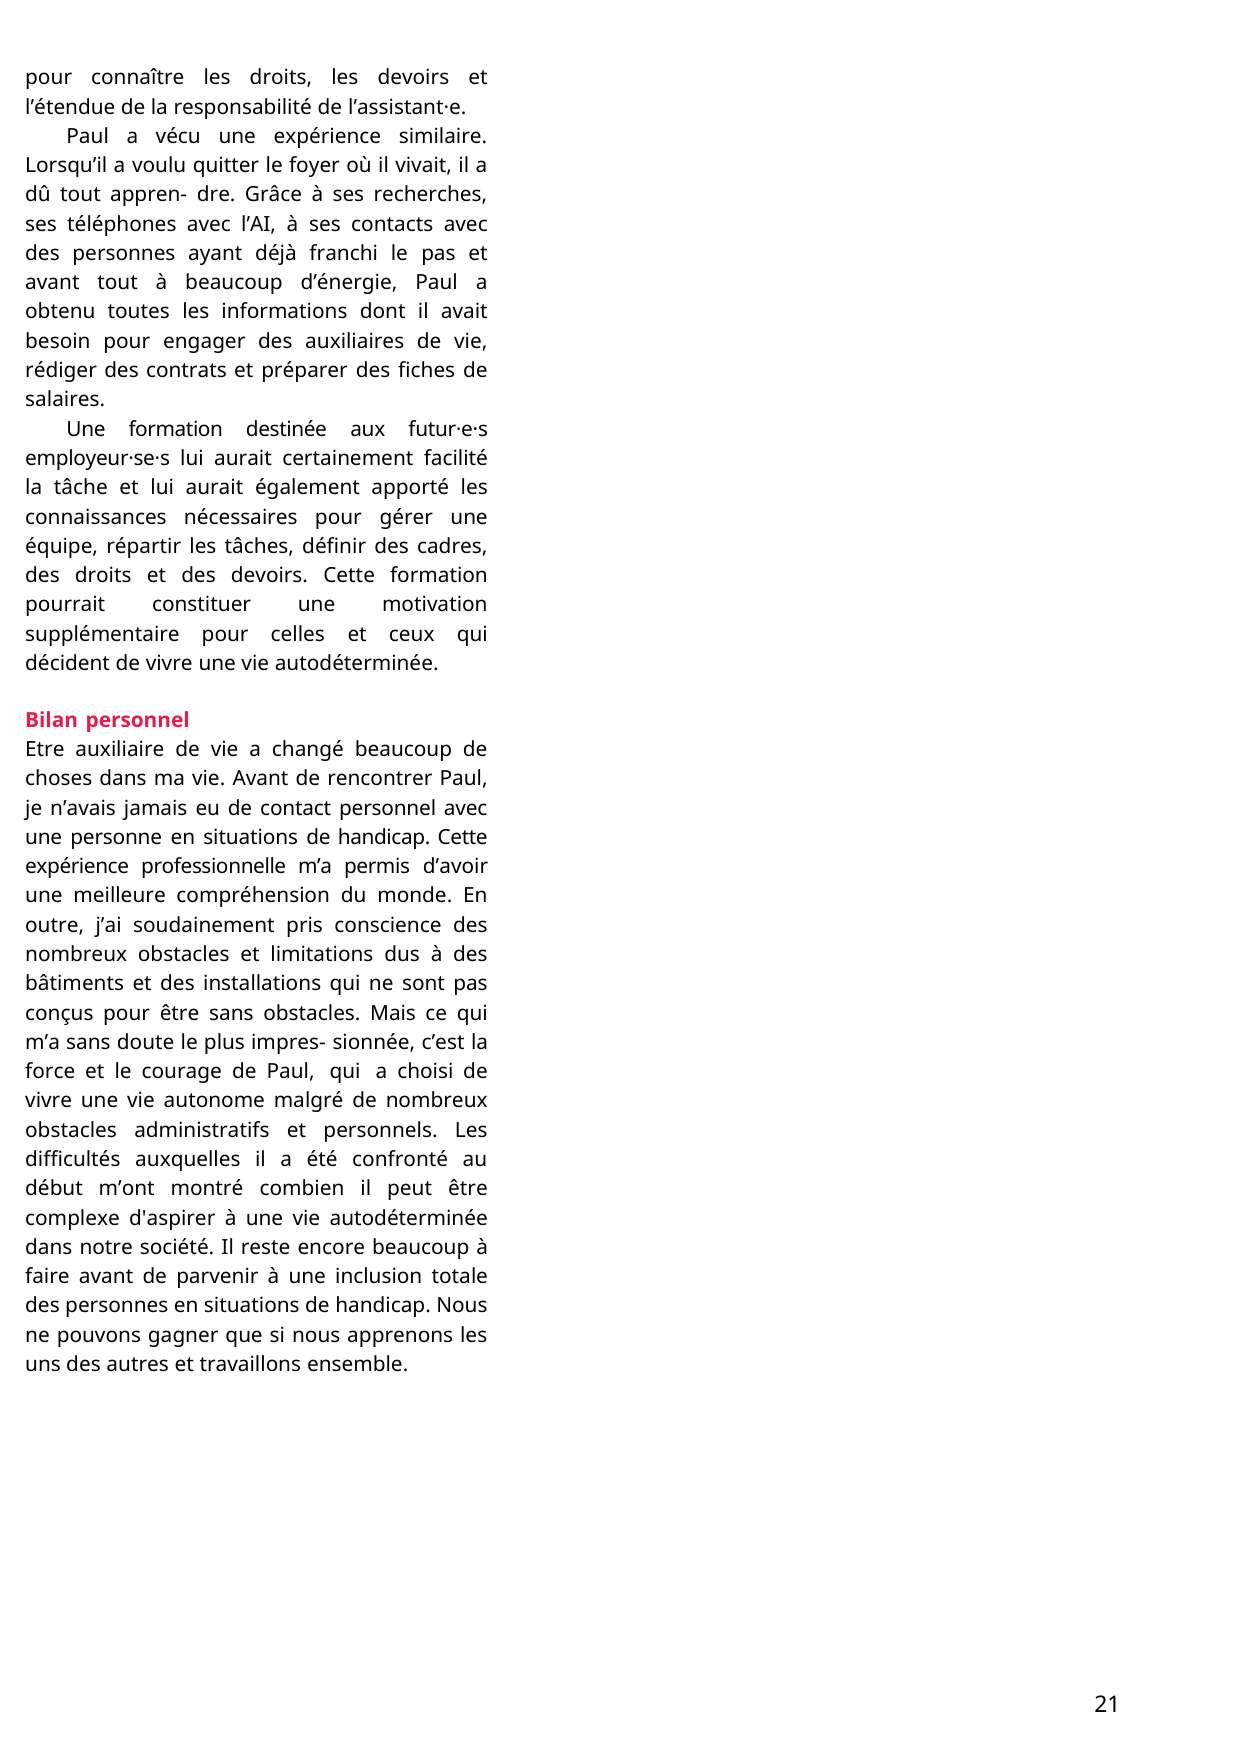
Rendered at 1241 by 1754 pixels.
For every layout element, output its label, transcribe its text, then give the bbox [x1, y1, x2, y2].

text Une formation destinée aux futur·e·s employeur·se·s lui aurait certainement facilité la tâche et lui aurait également apporté les connaissances nécessaires pour gérer une équipe, répartir les tâches, définir des cadres, des droits et des devoirs. Cette formation pourrait constituer une motivation supplémentaire pour celles et ceux qui décident de vivre une vie autodéterminée. [25, 414, 488, 677]
subtitle Bilan personnel [25, 705, 605, 733]
text Paul a vécu une expérience similaire. Lorsqu’il a voulu quitter le foyer où il vivait, il a dû tout appren- dre. Grâce à ses recherches, ses téléphones avec l’AI, à ses contacts avec des personnes ayant déjà franchi le pas et avant tout à beaucoup d’énergie, Paul a obtenu toutes les informations dont il avait besoin pour engager des auxiliaires de vie, rédiger des contrats et préparer des fiches de salaires. [25, 121, 488, 413]
text pour connaître les droits, les devoirs et l’étendue de la responsabilité de l’assistant·e. [25, 62, 488, 120]
text Etre auxiliaire de vie a changé beaucoup de choses dans ma vie. Avant de rencontrer Paul, je n’avais jamais eu de contact personnel avec une personne en situations de handicap. Cette expérience professionnelle m’a permis d’avoir une meilleure compréhension du monde. En outre, j’ai soudainement pris conscience des nombreux obstacles et limitations dus à des bâtiments et des installations qui ne sont pas conçus pour être sans obstacles. Mais ce qui m’a sans doute le plus impres- sionnée, c’est la force et le courage de Paul, qui a choisi de vivre une vie autonome malgré de nombreux obstacles administratifs et personnels. Les difficultés auxquelles il a été confronté au début m’ont montré combien il peut être complexe d'aspirer à une vie autodéterminée dans notre société. Il reste encore beaucoup à faire avant de parvenir à une inclusion totale des personnes en situations de handicap. Nous ne pouvons gagner que si nous apprenons les uns des autres et travaillons ensemble. [25, 734, 488, 1377]
